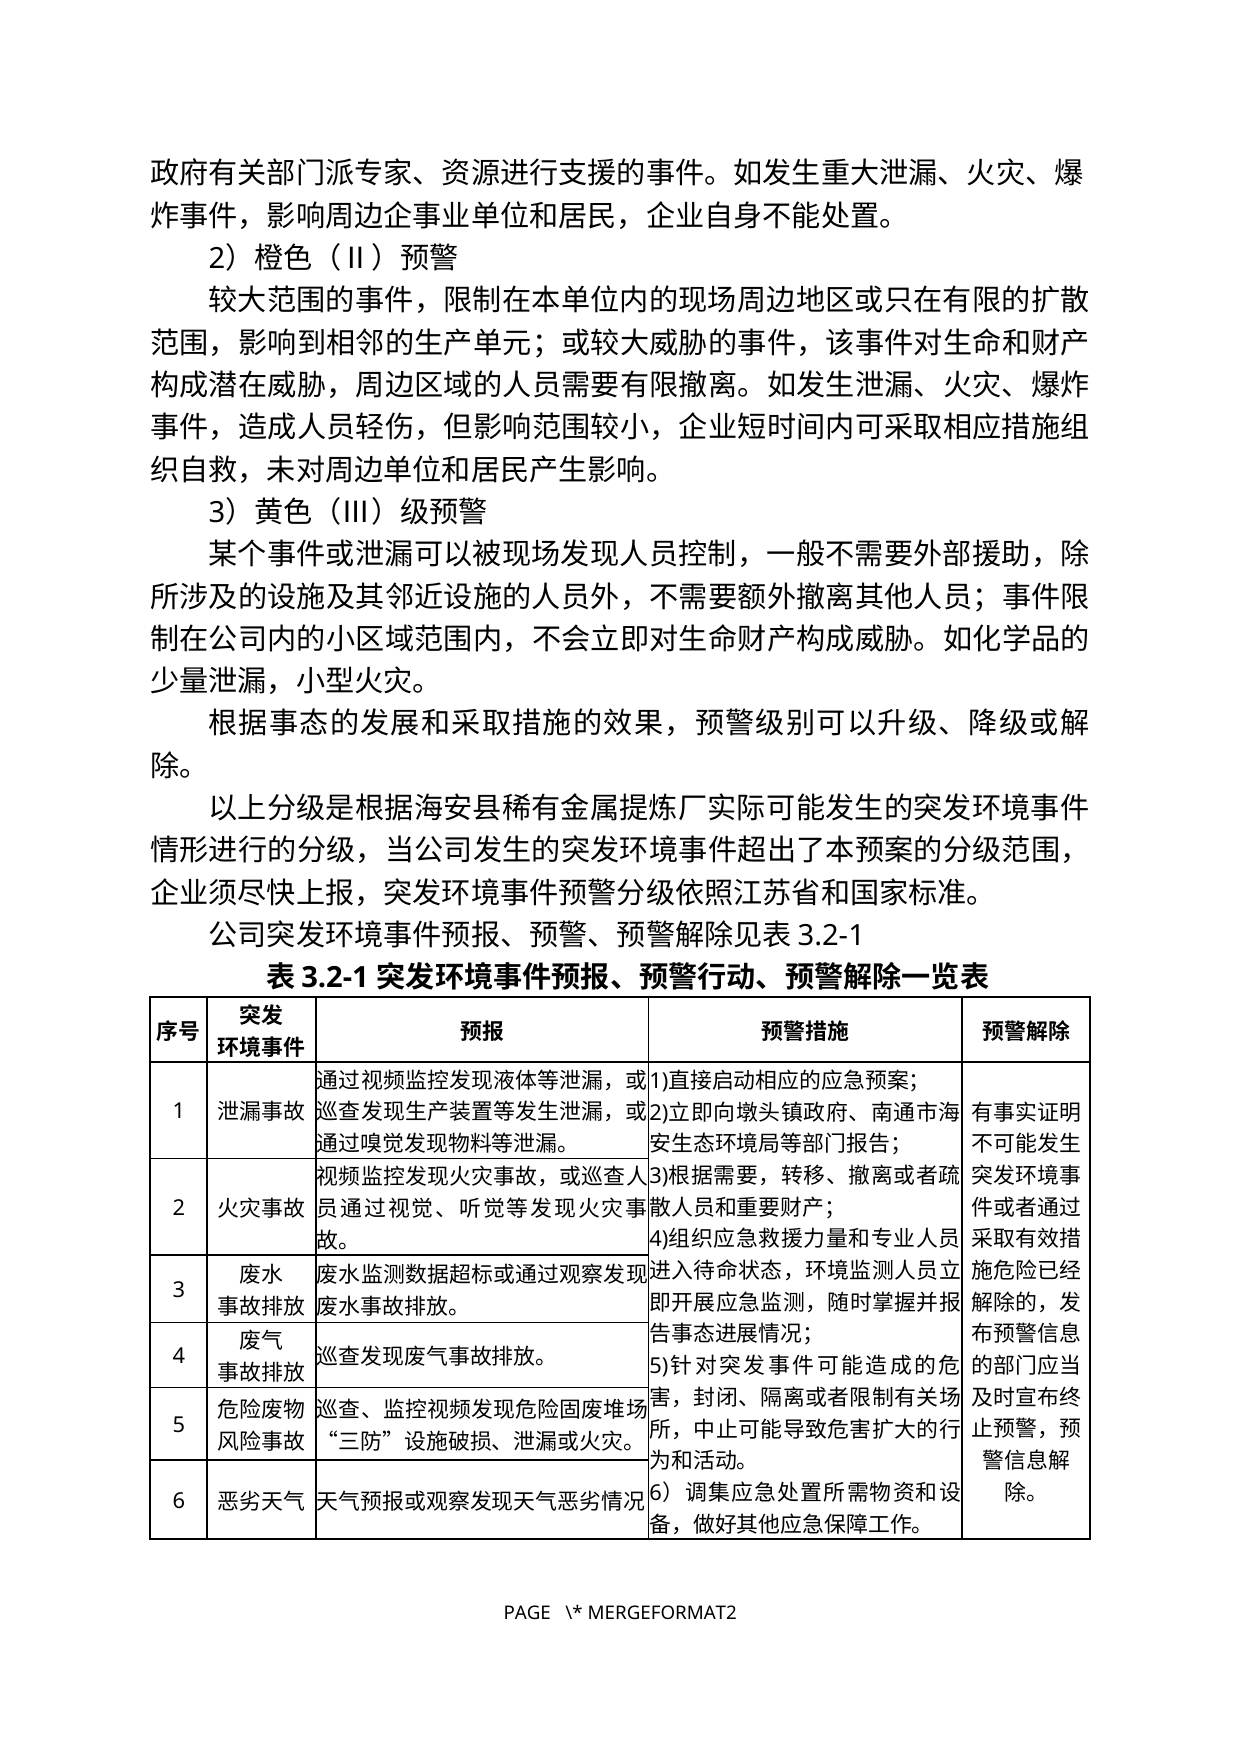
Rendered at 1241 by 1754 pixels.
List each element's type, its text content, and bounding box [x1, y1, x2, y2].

table_cell 4 [151, 1323, 206, 1387]
text 2）橙色（Ⅱ）预警 [150, 234, 1090, 277]
table_header 预警解除 [963, 998, 1089, 1061]
table_cell 天气预报或观察发现天气恶劣情况 [317, 1461, 648, 1538]
text 较大范围的事件，限制在本单位内的现场周边地区或只在有限的扩散范围，影响到相邻的生产单元；或较大威胁的事件，该事件对生命和财产构成潜在威胁，周边区域的人员需要有限撤离。如发生泄漏、火灾、爆炸事件，造成人员轻伤，但影响范围较小，企业短时间内可采取相应措施组织自救，未对周边单位和居民产生影响。 [150, 277, 1090, 488]
table_cell 5 [151, 1388, 206, 1459]
table_cell 6 [151, 1461, 206, 1538]
table_header 突发 环境事件 [208, 998, 315, 1061]
table_cell 1)直接启动相应的应急预案； 2)立即向墩头镇政府、南通市海安生态环境局等部门报告； 3)根据需要，转移、撤离或者疏散人员和重要财产； 4)组织应急救援力量和专业人员进入待命状态，环境监测人员立即开展应急监测，随时掌握并报告事态进展情况； 5)针对突发事件可能造成的危害，封闭、隔离或者限制有关场所，中止可能导致危害扩大的行为和活动。 6）调集应急处置所需物资和设备，做好其他应急保障工作。 [649, 1063, 961, 1538]
table_cell 危险废物 风险事故 [208, 1388, 315, 1459]
text 某个事件或泄漏可以被现场发现人员控制，一般不需要外部援助，除所涉及的设施及其邻近设施的人员外，不需要额外撤离其他人员；事件限制在公司内的小区域范围内，不会立即对生命财产构成威胁。如化学品的少量泄漏，小型火灾。 [150, 531, 1090, 700]
table_cell 巡查发现废气事故排放。 [317, 1323, 648, 1387]
table_cell 有事实证明不可能发生突发环境事件或者通过采取有效措施危险已经解除的，发布预警信息的部门应当及时宣布终止预警，预警信息解除。 [963, 1063, 1089, 1538]
table_cell 废气 事故排放 [208, 1323, 315, 1387]
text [150, 150, 1090, 234]
table_cell 泄漏事故 [208, 1063, 315, 1158]
table_cell 视频监控发现火灾事故，或巡查人员通过视觉、听觉等发现火灾事故。 [317, 1159, 648, 1254]
table_cell 废水监测数据超标或通过观察发现废水事故排放。 [317, 1256, 648, 1322]
table_header 序号 [151, 998, 206, 1061]
table_header 预警措施 [649, 998, 961, 1061]
table_cell 巡查、监控视频发现危险固废堆场“三防”设施破损、泄漏或火灾。 [317, 1388, 648, 1459]
table_cell 恶劣天气 [208, 1461, 315, 1538]
text 公司突发环境事件预报、预警、预警解除见表3.2-1 [150, 911, 1090, 954]
table_cell 废水 事故排放 [208, 1256, 315, 1322]
text 根据事态的发展和采取措施的效果，预警级别可以升级、降级或解除。 [150, 700, 1090, 784]
table_cell 1 [151, 1063, 206, 1158]
text 3）黄色（Ⅲ）级预警 [150, 488, 1090, 531]
table_cell 2 [151, 1159, 206, 1254]
table_cell 3 [151, 1256, 206, 1322]
table_cell 火灾事故 [208, 1159, 315, 1254]
table_cell 通过视频监控发现液体等泄漏，或巡查发现生产装置等发生泄漏，或通过嗅觉发现物料等泄漏。 [317, 1063, 648, 1158]
text 以上分级是根据海安县稀有金属提炼厂实际可能发生的突发环境事件情形进行的分级，当公司发生的突发环境事件超出了本预案的分级范围，企业须尽快上报，突发环境事件预警分级依照江苏省和国家标准。 [150, 784, 1090, 911]
text 表3.2-1 突发环境事件预报、预警行动、预警解除一览表 [150, 954, 1090, 996]
table_header 预报 [317, 998, 648, 1061]
